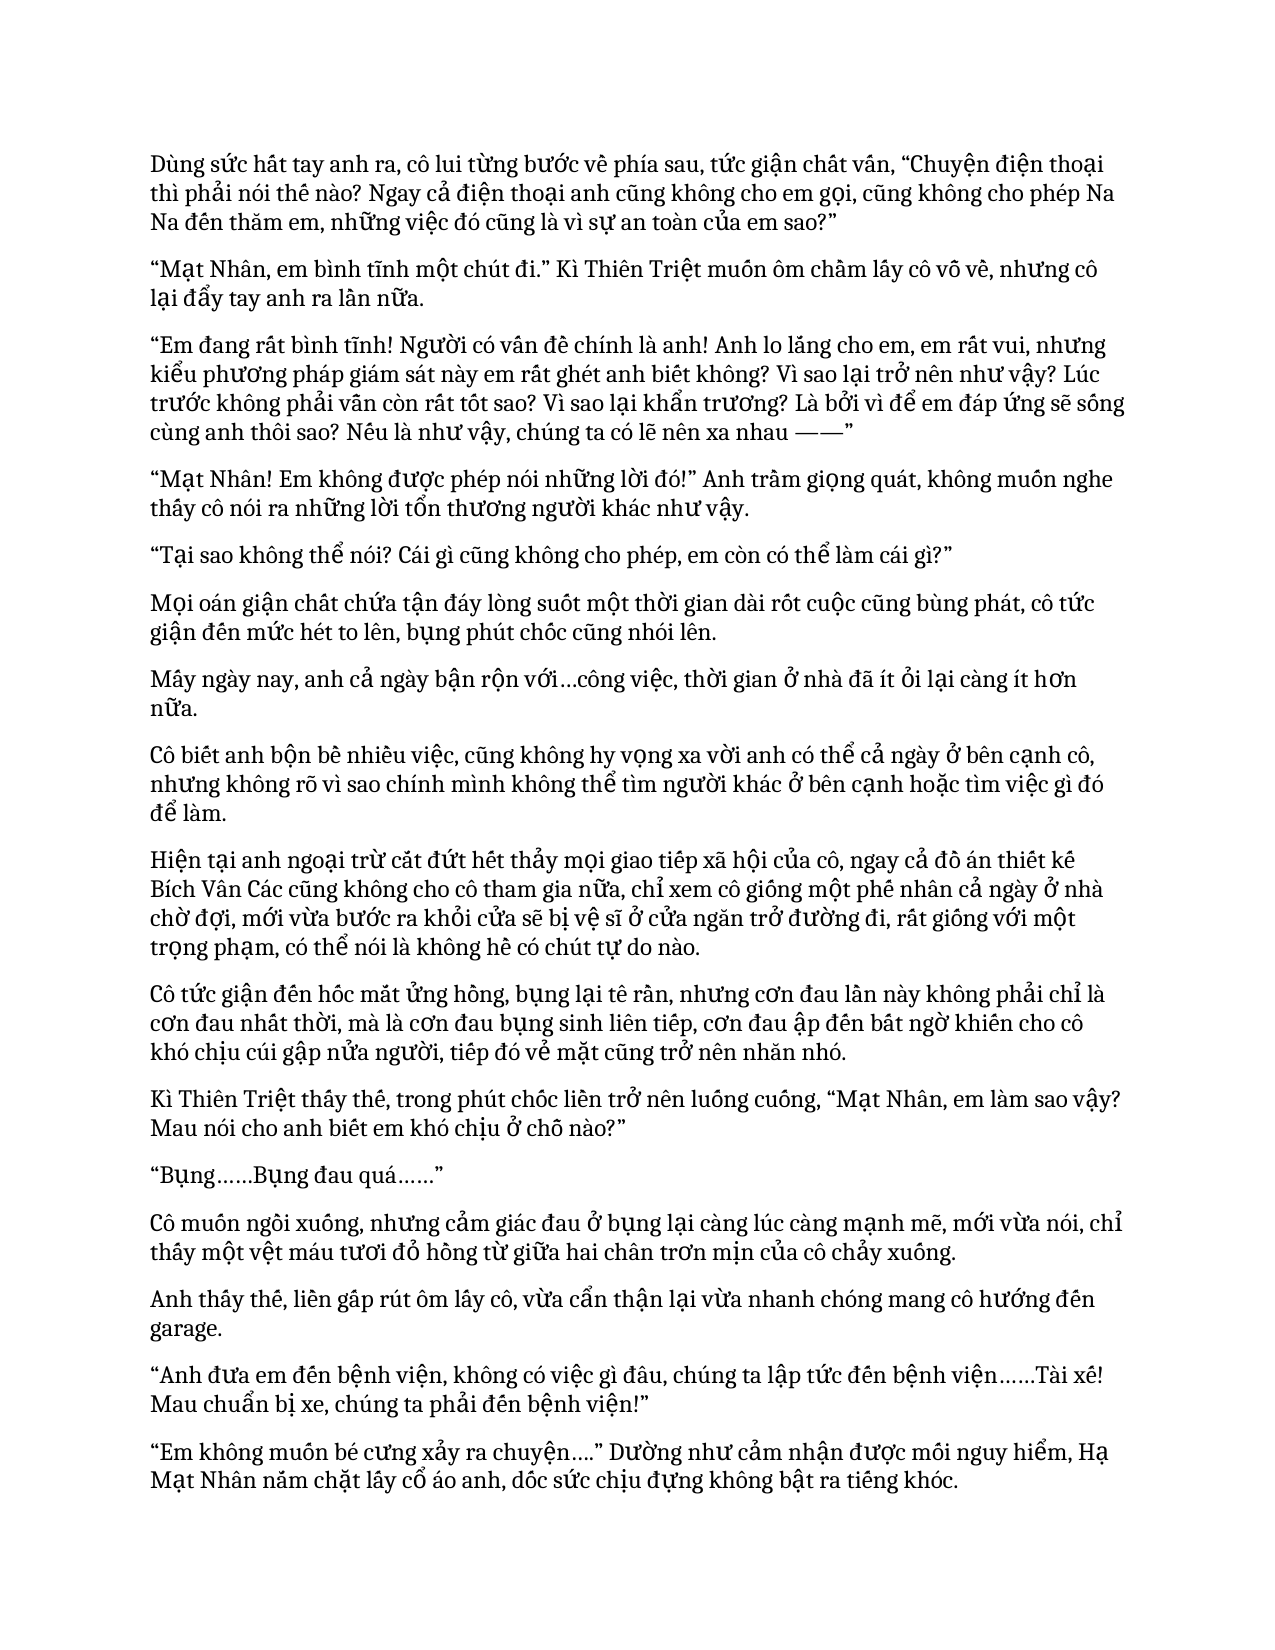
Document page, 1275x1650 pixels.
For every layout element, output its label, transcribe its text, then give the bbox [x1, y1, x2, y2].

text Hiện tại anh ngoại trừ cắt đứt hết thảy mọi giao tiếp xã hội của cô, ngay cả đồ án thiết kế Bích Vân Các cũng không cho cô tham gia nữa, chỉ xem cô giống một phế nhân cả ngày ở nhà chờ đợi, mới vừa bước ra khỏi cửa sẽ bị vệ sĩ ở cửa ngăn trở đường đi, rất giống với một trọng phạm, có thể nói là không hề có chút tự do nào. [150, 846, 1125, 961]
text “Anh đưa em đến bệnh viện, không có việc gì đâu, chúng ta lập tức đến bệnh viện……Tài xế! Mau chuẩn bị xe, chúng ta phải đến bệnh viện!” [150, 1361, 1125, 1419]
text Anh thấy thế, liền gấp rút ôm lấy cô, vừa cẩn thận lại vừa nhanh chóng mang cô hướng đến garage. [150, 1285, 1125, 1342]
text “Tại sao không thể nói? Cái gì cũng không cho phép, em còn có thể làm cái gì?” [150, 541, 1125, 570]
text Mọi oán giận chất chứa tận đáy lòng suốt một thời gian dài rốt cuộc cũng bùng phát, cô tức giận đến mức hét to lên, bụng phút chốc cũng nhói lên. [150, 589, 1125, 646]
text “Em không muốn bé cưng xảy ra chuyện….” Dường như cảm nhận được mối nguy hiểm, Hạ Mạt Nhân nắm chặt lấy cổ áo anh, dốc sức chịu đựng không bật ra tiếng khóc. [150, 1437, 1125, 1495]
text “Mạt Nhân, em bình tĩnh một chút đi.” Kì Thiên Triệt muốn ôm chầm lấy cô vỗ về, nhưng cô lại đẩy tay anh ra lần nữa. [150, 255, 1125, 312]
text Cô tức giận đến hốc mắt ửng hồng, bụng lại tê rần, nhưng cơn đau lần này không phải chỉ là cơn đau nhất thời, mà là cơn đau bụng sinh liên tiếp, cơn đau ập đến bất ngờ khiến cho cô khó chịu cúi gập nửa người, tiếp đó vẻ mặt cũng trở nên nhăn nhó. [150, 980, 1125, 1066]
text Cô muốn ngồi xuống, nhưng cảm giác đau ở bụng lại càng lúc càng mạnh mẽ, mới vừa nói, chỉ thấy một vệt máu tươi đỏ hồng từ giữa hai chân trơn mịn của cô chảy xuống. [150, 1209, 1125, 1266]
text “Mạt Nhân! Em không được phép nói những lời đó!” Anh trầm giọng quát, không muốn nghe thấy cô nói ra những lời tổn thương người khác như vậy. [150, 465, 1125, 522]
text Mấy ngày nay, anh cả ngày bận rộn với…công việc, thời gian ở nhà đã ít ỏi lại càng ít hơn nữa. [150, 665, 1125, 722]
text “Em đang rất bình tĩnh! Người có vấn đề chính là anh! Anh lo lắng cho em, em rất vui, nhưng kiểu phương pháp giám sát này em rất ghét anh biết không? Vì sao lại trở nên như vậy? Lúc trước không phải vẫn còn rất tốt sao? Vì sao lại khẩn trương? Là bởi vì để em đáp ứng sẽ sống cùng anh thôi sao? Nếu là như vậy, chúng ta có lẽ nên xa nhau ——” [150, 331, 1125, 446]
text “Bụng……Bụng đau quá……” [150, 1161, 1125, 1190]
text Dùng sức hất tay anh ra, cô lui từng bước về phía sau, tức giận chất vấn, “Chuyện điện thoại thì phải nói thế nào? Ngay cả điện thoại anh cũng không cho em gọi, cũng không cho phép Na Na đến thăm em, những việc đó cũng là vì sự an toàn của em sao?” [150, 150, 1125, 236]
text Cô biết anh bộn bề nhiều việc, cũng không hy vọng xa vời anh có thể cả ngày ở bên cạnh cô, nhưng không rõ vì sao chính mình không thể tìm người khác ở bên cạnh hoặc tìm việc gì đó để làm. [150, 741, 1125, 827]
text Kì Thiên Triệt thấy thế, trong phút chốc liền trở nên luống cuống, “Mạt Nhân, em làm sao vậy? Mau nói cho anh biết em khó chịu ở chỗ nào?” [150, 1085, 1125, 1142]
